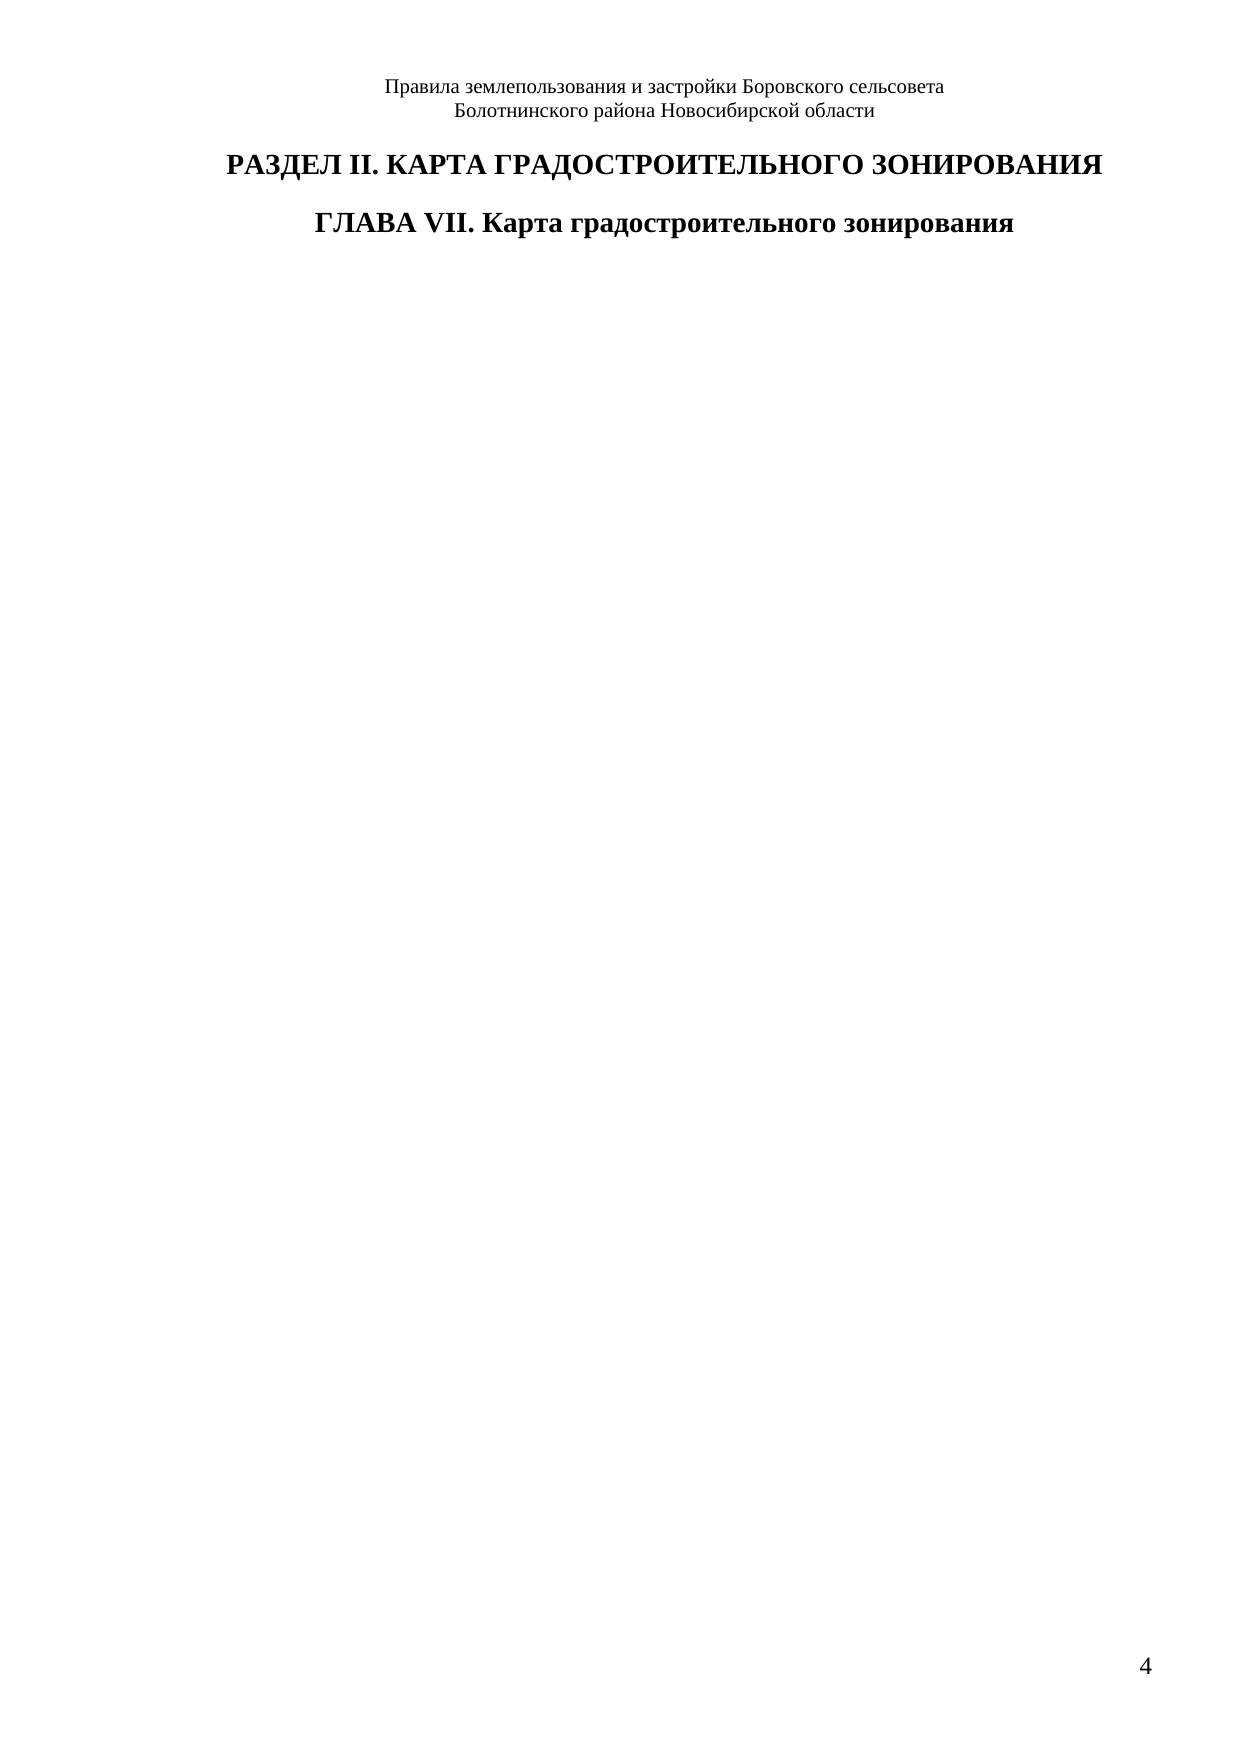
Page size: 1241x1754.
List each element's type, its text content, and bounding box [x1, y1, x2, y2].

subtitle РАЗДЕЛ II. КАРТА ГРАДОСТРОИТЕЛЬНОГО ЗОНИРОВАНИЯ [177, 147, 1152, 180]
subtitle ГЛАВА VII. Карта градостроительного зонирования [177, 205, 1152, 239]
